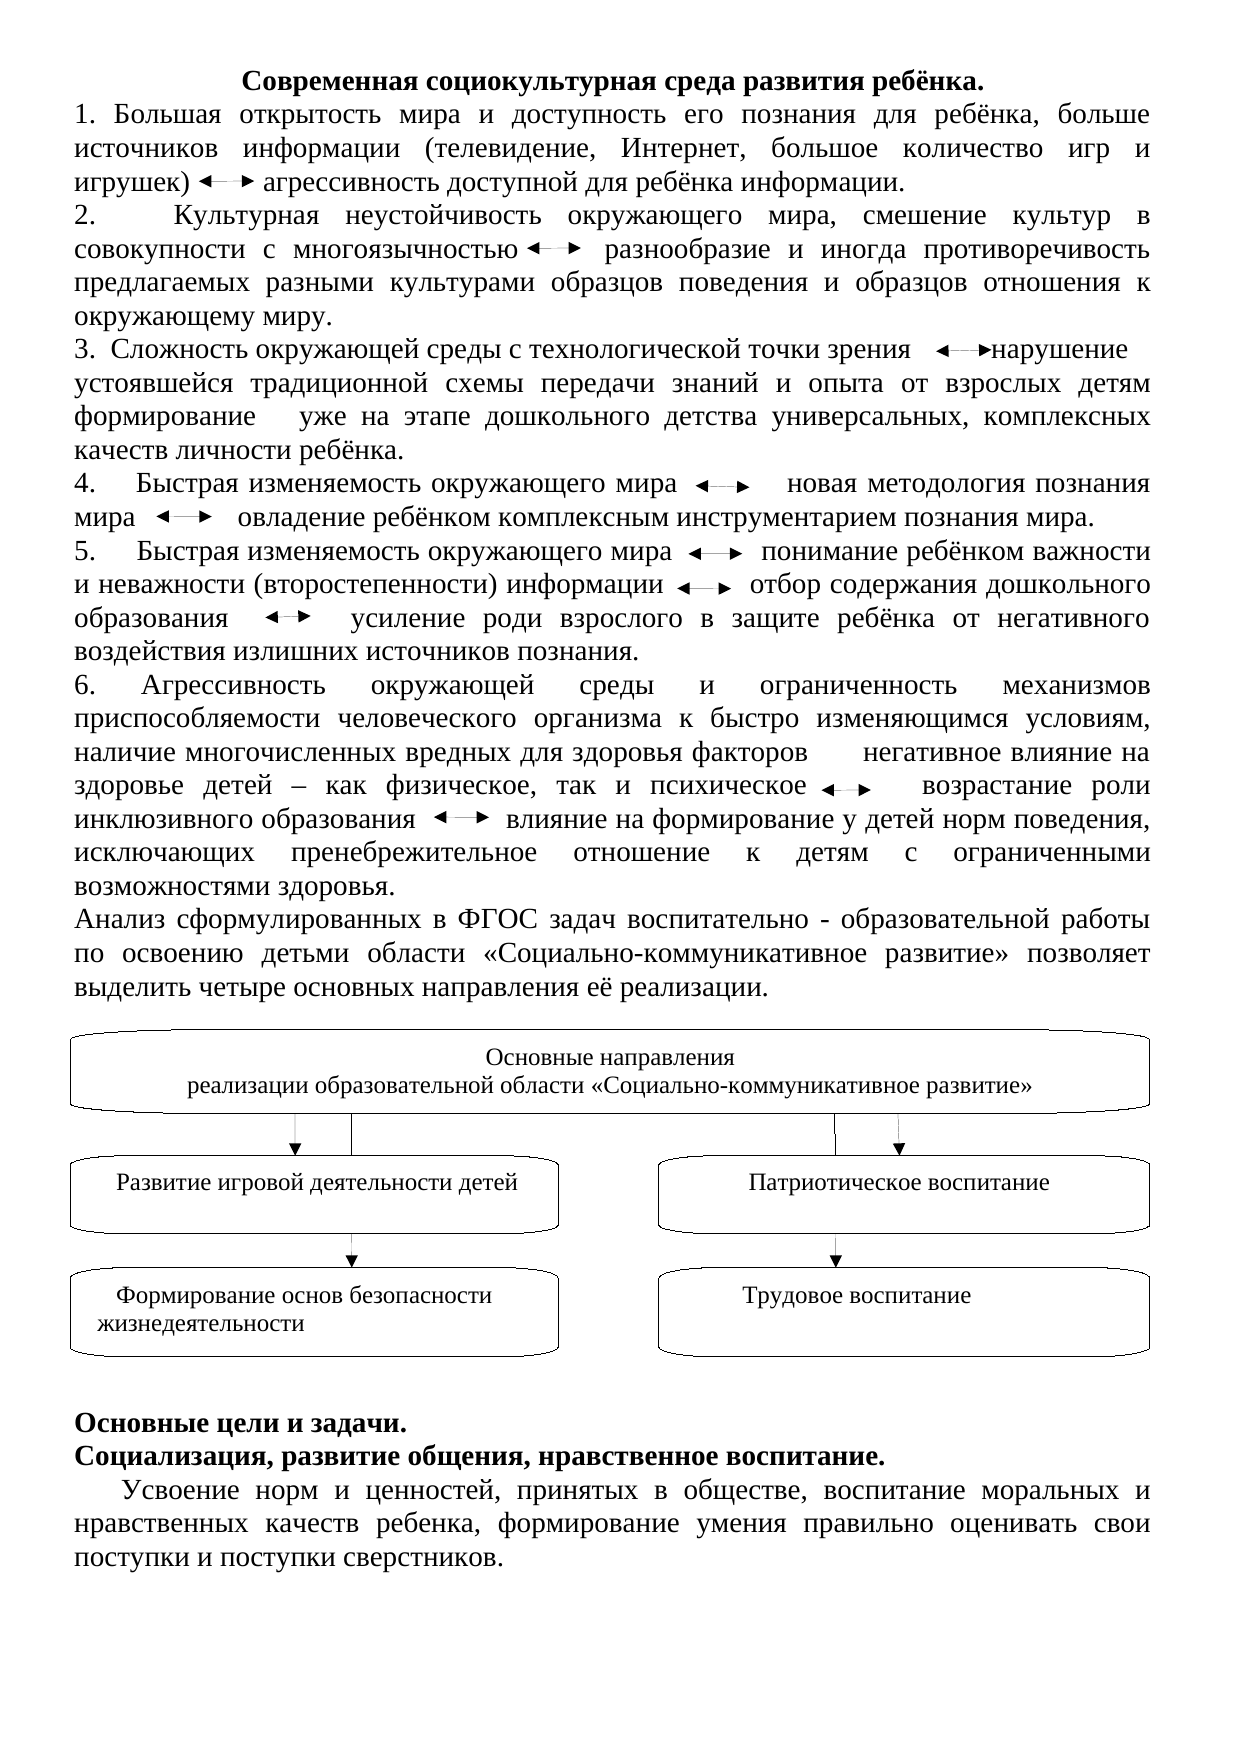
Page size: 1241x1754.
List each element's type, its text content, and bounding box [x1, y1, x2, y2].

text 3. Сложность окружающей среды с технологической точки зрения нарушение [74, 331, 1152, 365]
text Основные цели и задачи. [74, 1405, 1152, 1438]
text 4. Быстрая изменяемость окружающего мира новая методология познания мира овладение ребёнком комплексным инструментарием познания мира. [74, 466, 1152, 533]
text Усвоение норм и ценностей, принятых в обществе, воспитание моральных и нравственных качеств ребенка, формирование умения правильно оценивать свои поступки и поступки сверстников. [74, 1472, 1152, 1572]
text Анализ сформулированных в ФГОС задач воспитательно - образовательной работы по освоению детьми области «Социально-коммуникативное развитие» позволяет выделить четыре основных направления её реализации. [74, 902, 1152, 1002]
text Социализация, развитие общения, нравственное воспитание. [74, 1438, 1152, 1472]
text 5. Быстрая изменяемость окружающего мира понимание ребёнком важности и неважности (второстепенности) информации отбор содержания дошкольного образования усиление роди взрослого в защите ребёнка от негативного воздействия излишних источников познания. [74, 533, 1152, 667]
text Современная социокультурная среда развития ребёнка. [74, 63, 1152, 97]
text 2. Культурная неустойчивость окружающего мира, смешение культур в совокупности с многоязычностью разнообразие и иногда противоречивость предлагаемых разными культурами образцов поведения и образцов отношения к окружающему миру. [74, 197, 1152, 331]
text 6. Агрессивность окружающей среды и ограниченность механизмов приспособляемости человеческого организма к быстро изменяющимся условиям, наличие многочисленных вредных для здоровья факторов негативное влияние на здоровье детей – как физическое, так и психическое возрастание роли инклюзивного образования влияние на формирование у детей норм поведения, исключающих пренебрежительное отношение к детям с ограниченными возможностями здоровья. [74, 667, 1152, 902]
text 1. Большая открытость мира и доступность его познания для ребёнка, больше источников информации (телевидение, Интернет, большое количество игр и игрушек) агрессивность доступной для ребёнка информации. [74, 97, 1152, 197]
text устоявшейся традиционной схемы передачи знаний и опыта от взрослых детям формирование уже на этапе дошкольного детства универсальных, комплексных качеств личности ребёнка. [74, 365, 1152, 466]
